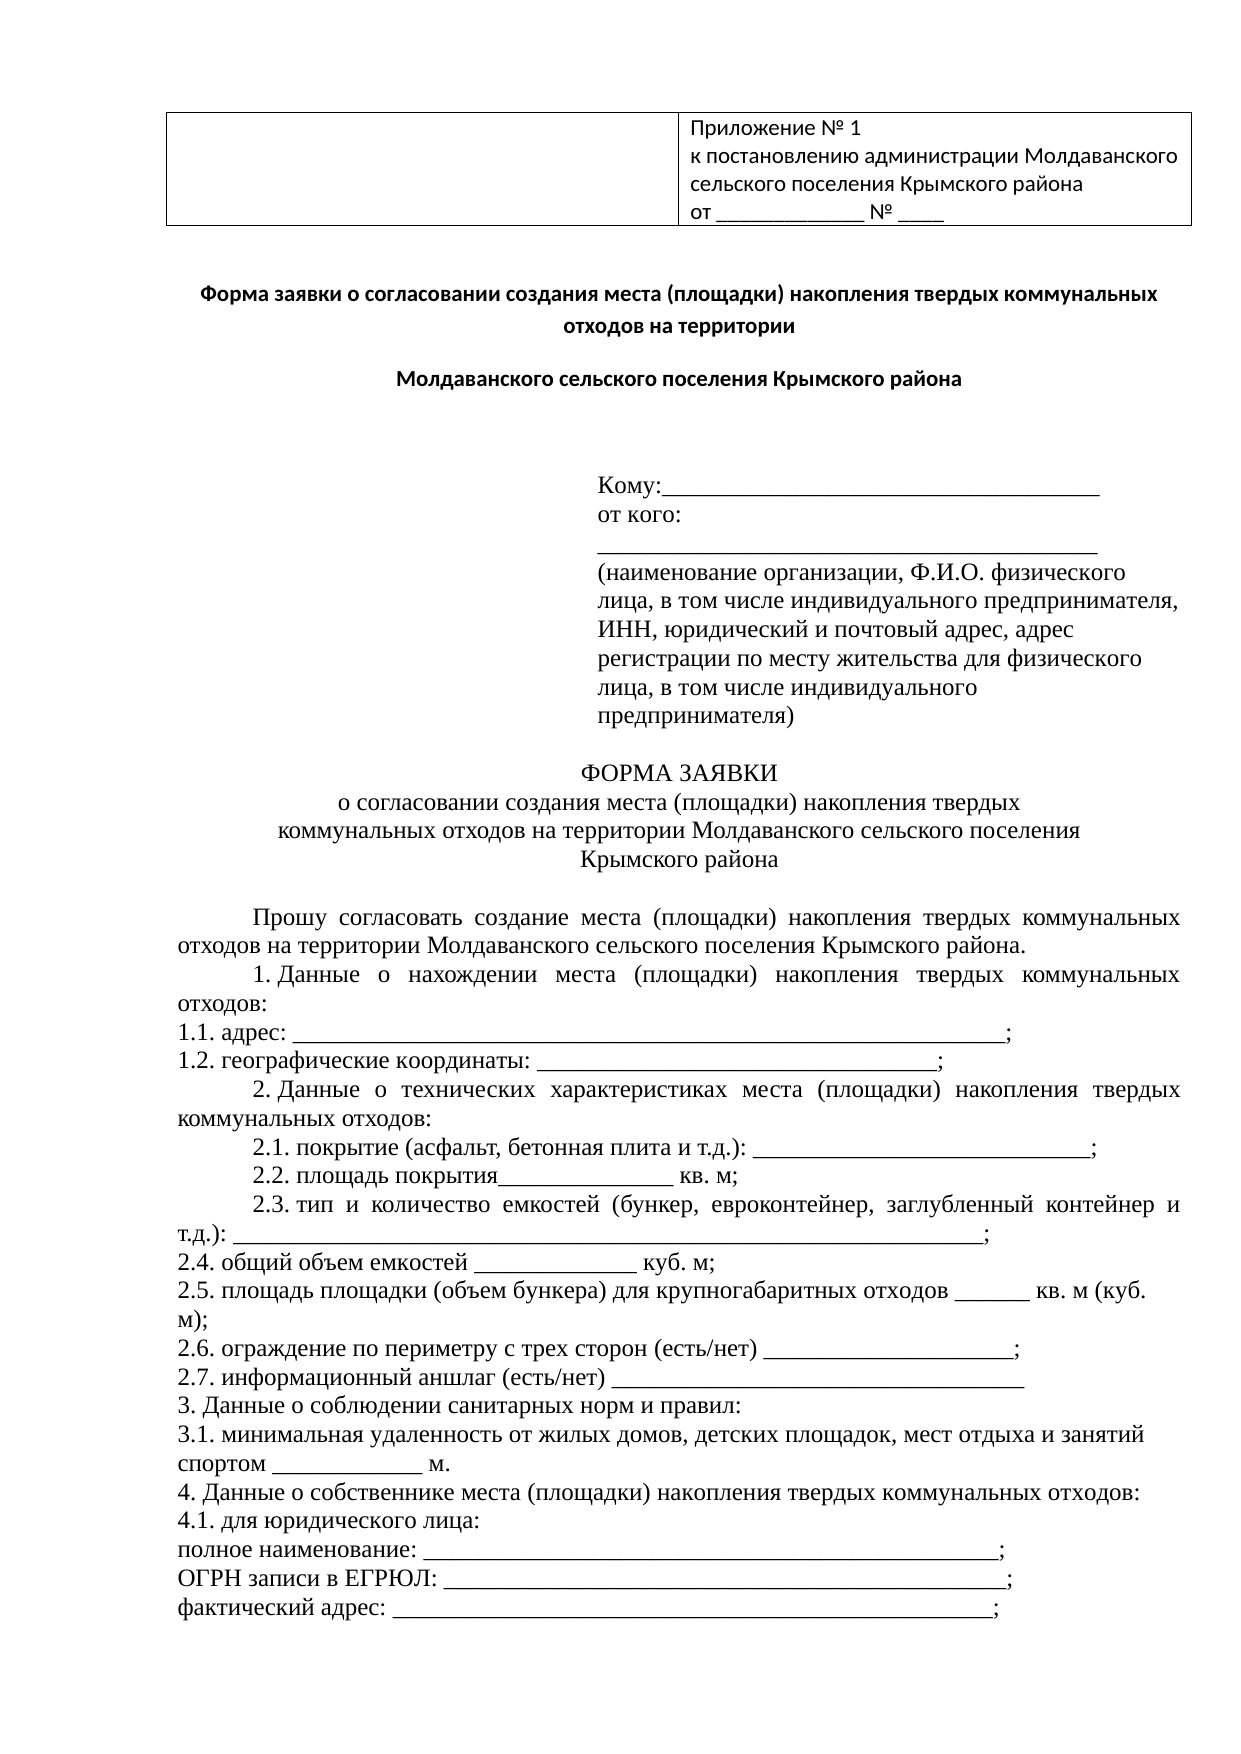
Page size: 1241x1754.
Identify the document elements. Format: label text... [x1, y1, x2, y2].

text 2.3. тип и количество емкостей (бункер, евроконтейнер, заглубленный контейнер и т.д.): ____________________________________________________________; [177, 1189, 1181, 1247]
text фактический адрес: ________________________________________________; [177, 1592, 1181, 1621]
text 1.1. адрес: _________________________________________________________; [177, 1017, 1181, 1046]
text полное наименование: ______________________________________________; [177, 1534, 1181, 1563]
text 3. Данные о соблюдении санитарных норм и правил: [177, 1391, 1181, 1419]
text 2.5. площадь площадки (объем бункера) для крупногабаритных отходов ______ кв. м (куб. м); [177, 1276, 1181, 1333]
text о согласовании создания места (площадки) накопления твердых [177, 787, 1181, 816]
text 4.1. для юридического лица: [177, 1506, 1181, 1534]
table_header [167, 113, 678, 225]
table_header Приложение № 1 к постановлению администрации Молдаванского сельского поселения Крымского района от _____________ № ____ [679, 113, 1191, 225]
text 1.2. географические координаты: ________________________________; [177, 1046, 1181, 1074]
text 1. Данные о нахождении места (площадки) накопления твердых коммунальных отходов: [177, 959, 1181, 1017]
text коммунальных отходов на территории Молдаванского сельского поселения [177, 816, 1181, 844]
text 4. Данные о собственнике места (площадки) накопления твердых коммунальных отходов: [177, 1477, 1181, 1506]
text 2.6. ограждение по периметру с трех сторон (есть/нет) ____________________; [177, 1333, 1181, 1362]
text 2.1. покрытие (асфальт, бетонная плита и т.д.): ___________________________; [177, 1132, 1181, 1161]
text Форма заявки о согласовании создания места (площадки) накопления твердых коммунальных отходов на территории [177, 279, 1181, 339]
text ОГРН записи в ЕГРЮЛ: _____________________________________________; [177, 1563, 1181, 1592]
text Молдаванского сельского поселения Крымского района [177, 364, 1181, 393]
text 2.2. площадь покрытия______________ кв. м; [177, 1161, 1181, 1189]
text Прошу согласовать создание места (площадки) накопления твердых коммунальных отходов на территории Молдаванского сельского поселения Крымского района. [177, 902, 1181, 959]
text 2.7. информационный аншлаг (есть/нет) _________________________________ [177, 1362, 1181, 1391]
table_header Кому:___________________________________ от кого: ________________________________________ (наименование организации, Ф.И.О. физического лица, в том числе индивидуального предпринимателя, ИНН, юридический и почтовый адрес, адрес регистрации по месту жительства для физического лица, в том числе индивидуального предпринимателя) [596, 471, 1181, 729]
text 2. Данные о технических характеристиках места (площадки) накопления твердых коммунальных отходов: [177, 1074, 1181, 1132]
text Крымского района [177, 844, 1181, 873]
text 2.4. общий объем емкостей _____________ куб. м; [177, 1247, 1181, 1276]
text 3.1. минимальная удаленность от жилых домов, детских площадок, мест отдыха и занятий спортом ____________ м. [177, 1419, 1181, 1477]
text ФОРМА ЗАЯВКИ [177, 758, 1181, 787]
